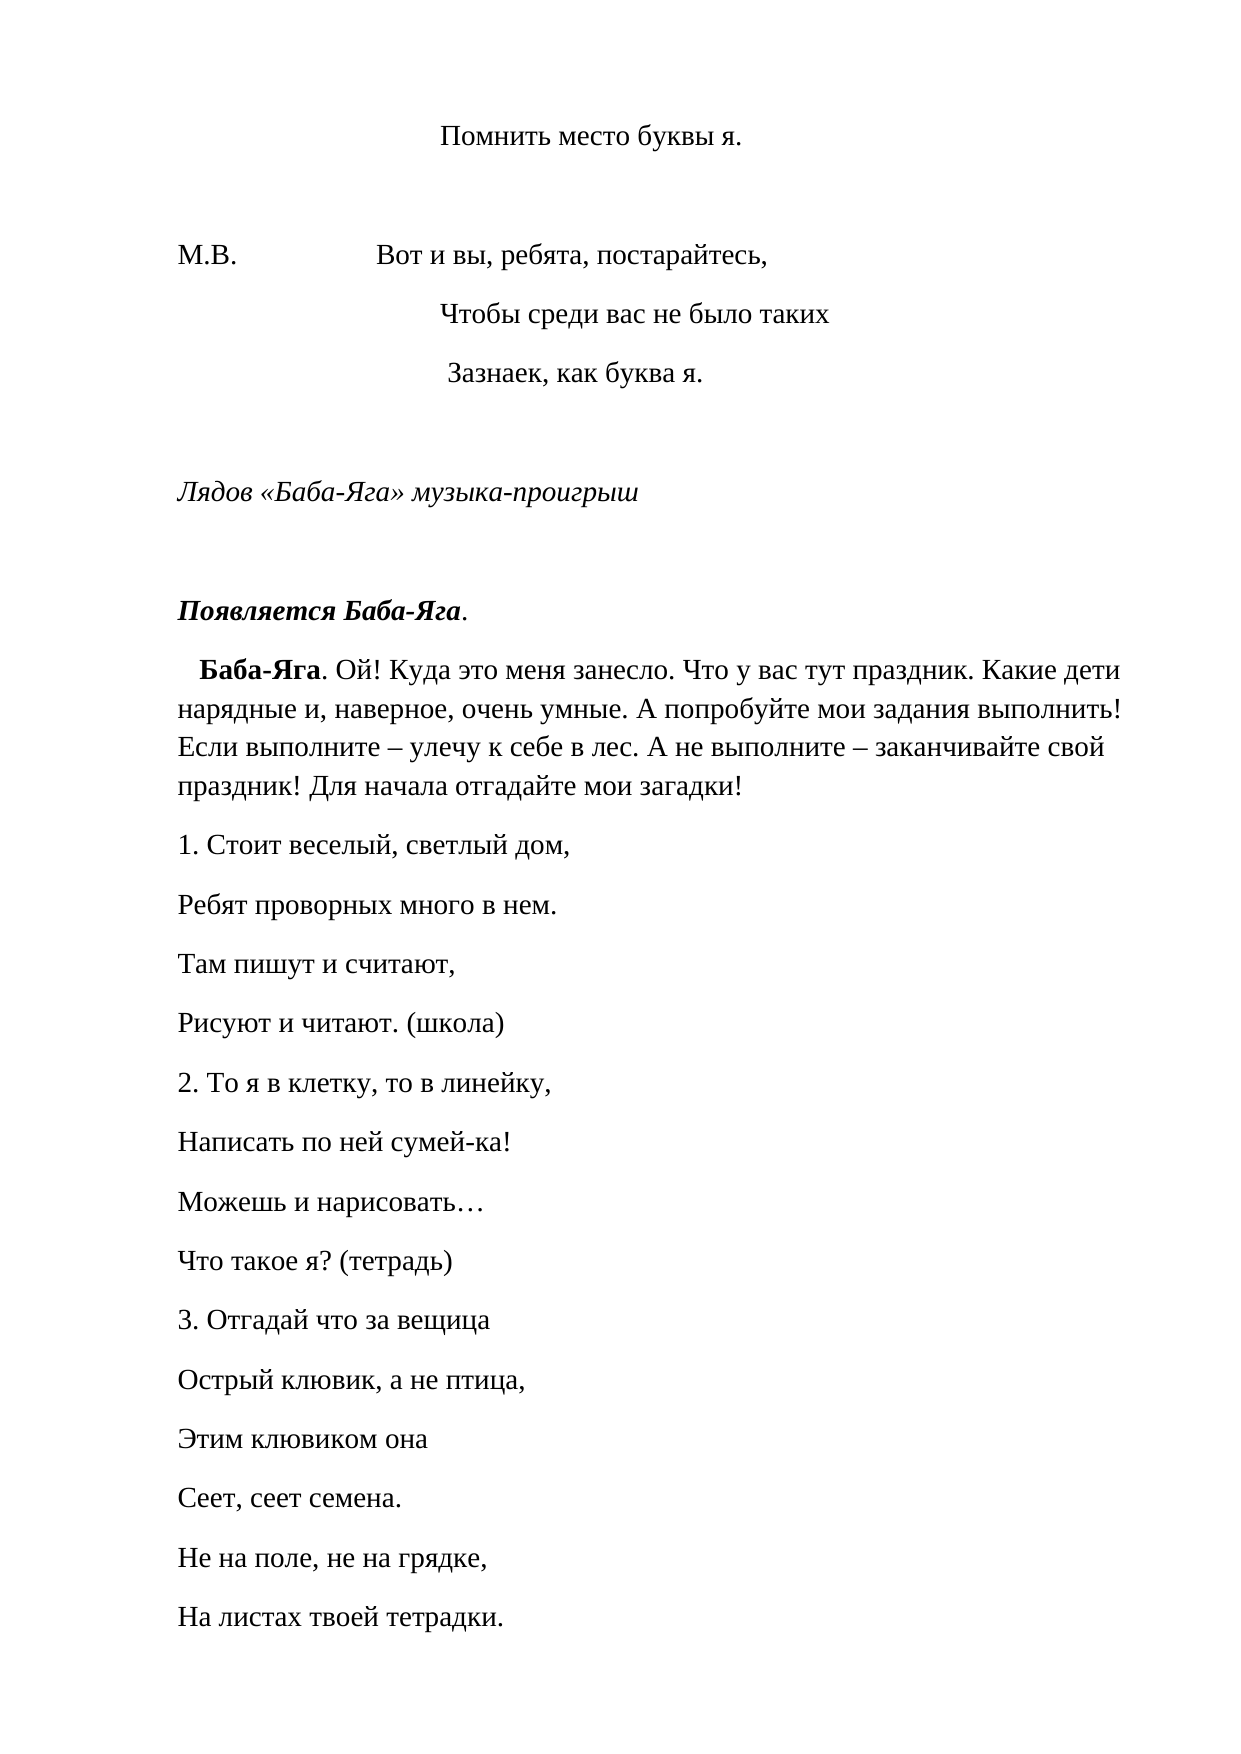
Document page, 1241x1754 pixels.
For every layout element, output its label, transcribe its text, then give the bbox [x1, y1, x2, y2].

text Острый клювик, а не птица, [177, 1362, 1152, 1395]
text Зазнаек, как буква я. [177, 356, 1152, 389]
text Чтобы среди вас не было таких [177, 296, 1152, 330]
text Не на поле, не на грядке, [177, 1540, 1152, 1573]
text Этим клювиком она [177, 1421, 1152, 1455]
text Баба-Яга. Ой! Куда это меня занесло. Что у вас тут праздник. Какие дети нарядные и, наверное, очень умные. А попробуйте мои задания выполнить! Если выполните – улечу к себе в лес. А не выполните – заканчивайте свой праздник! Для начала отгадайте мои загадки! [177, 652, 1152, 802]
text Рисуют и читают. (школа) [177, 1006, 1152, 1039]
text Помнить место буквы я. [177, 118, 1152, 152]
text Там пишут и считают, [177, 946, 1152, 980]
text 3. Отгадай что за вещица [177, 1302, 1152, 1336]
text Написать по ней сумей-ка! [177, 1124, 1152, 1158]
text На листах твоей тетрадки. [177, 1599, 1152, 1633]
text Можешь и нарисовать… [177, 1184, 1152, 1217]
text Появляется Баба-Яга. [177, 593, 1152, 627]
text 2. То я в клетку, то в линейку, [177, 1065, 1152, 1098]
text Лядов «Баба-Яга» музыка-проигрыш [177, 474, 1152, 508]
text Что такое я? (тетрадь) [177, 1243, 1152, 1277]
text М.В. Вот и вы, ребята, постарайтесь, [177, 237, 1152, 270]
text Ребят проворных много в нем. [177, 887, 1152, 920]
text 1. Стоит веселый, светлый дом, [177, 827, 1152, 861]
text Сеет, сеет семена. [177, 1481, 1152, 1514]
